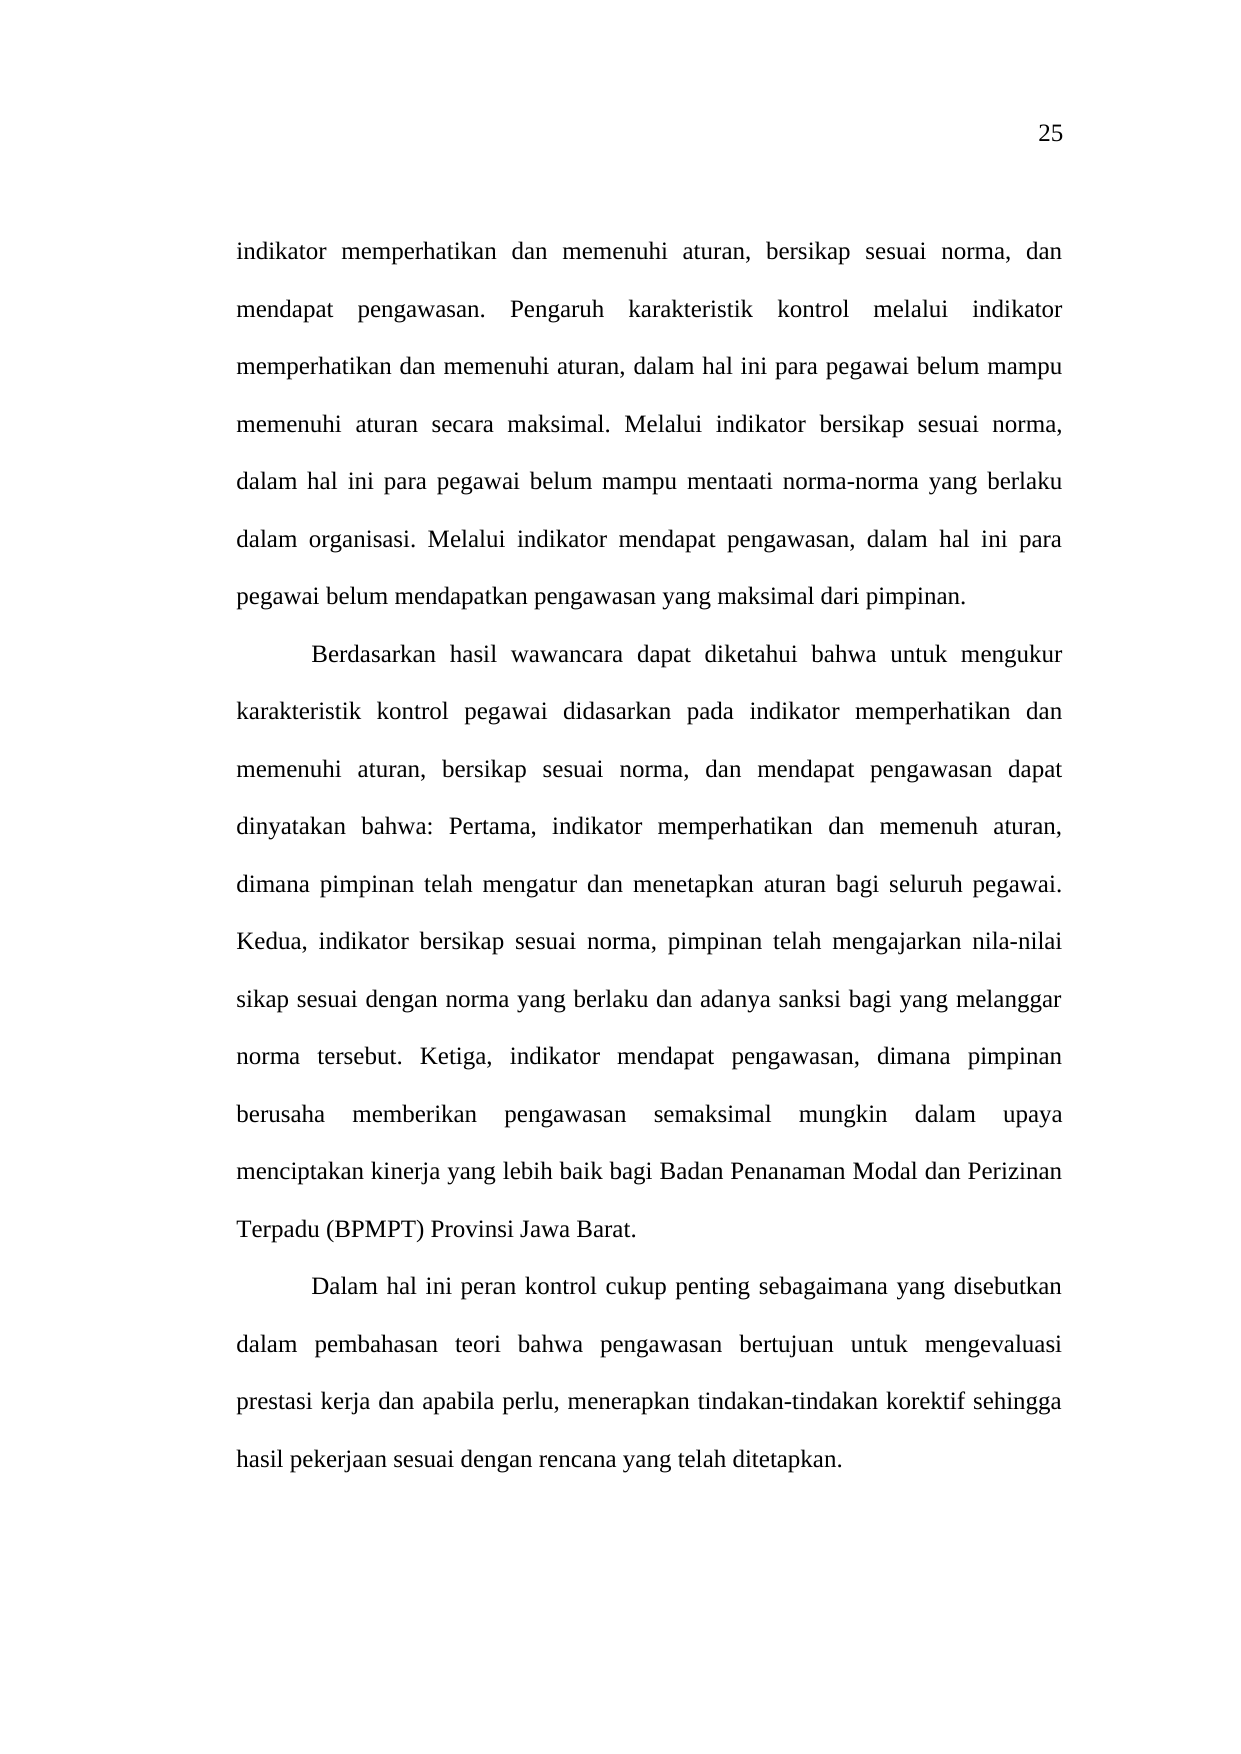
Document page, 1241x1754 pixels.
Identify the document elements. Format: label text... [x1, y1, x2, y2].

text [236, 236, 1063, 610]
text Berdasarkan hasil wawancara dapat diketahui bahwa untuk mengukur karakteristik kontrol pegawai didasarkan pada indikator memperhatikan dan memenuhi aturan, bersikap sesuai norma, dan mendapat pengawasan dapat dinyatakan bahwa: Pertama, indikator memperhatikan dan memenuh aturan, dimana pimpinan telah mengatur dan menetapkan aturan bagi seluruh pegawai. Kedua, indikator bersikap sesuai norma, pimpinan telah mengajarkan nila-nilai sikap sesuai dengan norma yang berlaku dan adanya sanksi bagi yang melanggar norma tersebut. Ketiga, indikator mendapat pengawasan, dimana pimpinan berusaha memberikan pengawasan semaksimal mungkin dalam upaya menciptakan kinerja yang lebih baik bagi Badan Penanaman Modal dan Perizinan Terpadu (BPMPT) Provinsi Jawa Barat. [236, 639, 1063, 1242]
text Dalam hal ini peran kontrol cukup penting sebagaimana yang disebutkan dalam pembahasan teori bahwa pengawasan bertujuan untuk mengevaluasi prestasi kerja dan apabila perlu, menerapkan tindakan-tindakan korektif sehingga hasil pekerjaan sesuai dengan rencana yang telah ditetapkan. [236, 1271, 1063, 1472]
